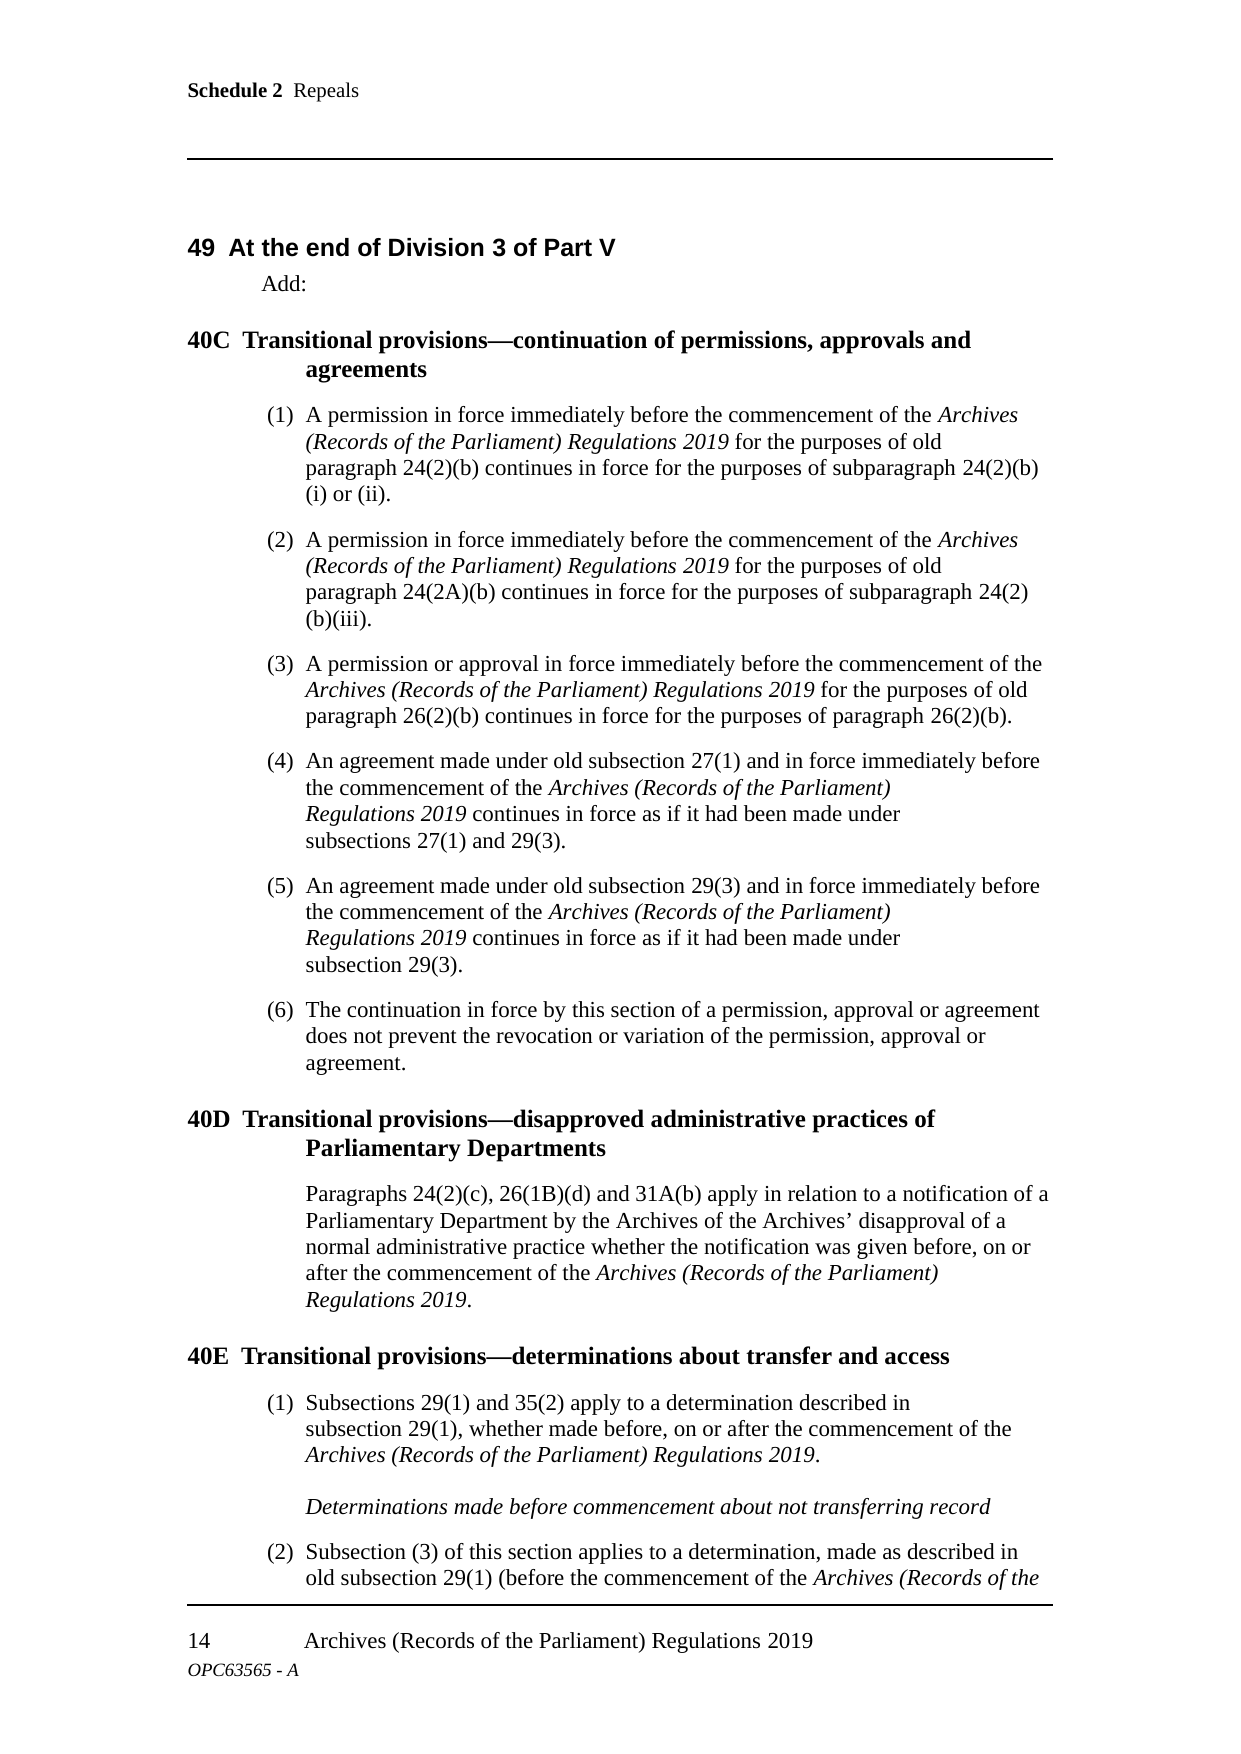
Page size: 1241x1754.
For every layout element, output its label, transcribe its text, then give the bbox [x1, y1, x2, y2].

text (2) A permission in force immediately before the commencement of the Archives (Records of the Parliament) Regulations 2019 for the purposes of old paragraph 24(2A)(b) continues in force for the purposes of subparagraph 24(2)(b)(iii). [187, 526, 1053, 631]
text (6) The continuation in force by this section of a permission, approval or agreement does not prevent the revocation or variation of the permission, approval or agreement. [187, 996, 1053, 1075]
text Add: [261, 270, 1053, 296]
text (1) Subsections 29(1) and 35(2) apply to a determination described in subsection 29(1), whether made before, on or after the commencement of the Archives (Records of the Parliament) Regulations 2019. [187, 1389, 1053, 1468]
text 40D Transitional provisions—disapproved administrative practices of Parliamentary Departments [187, 1104, 1053, 1162]
text Determinations made before commencement about not transferring record [305, 1493, 1053, 1519]
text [187, 1538, 1053, 1591]
text 40E Transitional provisions—determinations about transfer and access [187, 1341, 1053, 1370]
text (4) An agreement made under old subsection 27(1) and in force immediately before the commencement of the Archives (Records of the Parliament) Regulations 2019 continues in force as if it had been made under subsections 27(1) and 29(3). [187, 748, 1053, 853]
text 49 At the end of Division 3 of Part V [187, 233, 1053, 261]
text Paragraphs 24(2)(c), 26(1B)(d) and 31A(b) apply in relation to a notification of a Parliamentary Department by the Archives of the Archives’ disapproval of a normal administrative practice whether the notification was given before, on or after the commencement of the Archives (Records of the Parliament) Regulations 2019. [187, 1180, 1053, 1312]
text (1) A permission in force immediately before the commencement of the Archives (Records of the Parliament) Regulations 2019 for the purposes of old paragraph 24(2)(b) continues in force for the purposes of subparagraph 24(2)(b)(i) or (ii). [187, 401, 1053, 507]
text 40C Transitional provisions—continuation of permissions, approvals and agreements [187, 325, 1053, 383]
text (5) An agreement made under old subsection 29(3) and in force immediately before the commencement of the Archives (Records of the Parliament) Regulations 2019 continues in force as if it had been made under subsection 29(3). [187, 872, 1053, 977]
text (3) A permission or approval in force immediately before the commencement of the Archives (Records of the Parliament) Regulations 2019 for the purposes of old paragraph 26(2)(b) continues in force for the purposes of paragraph 26(2)(b). [187, 650, 1053, 729]
